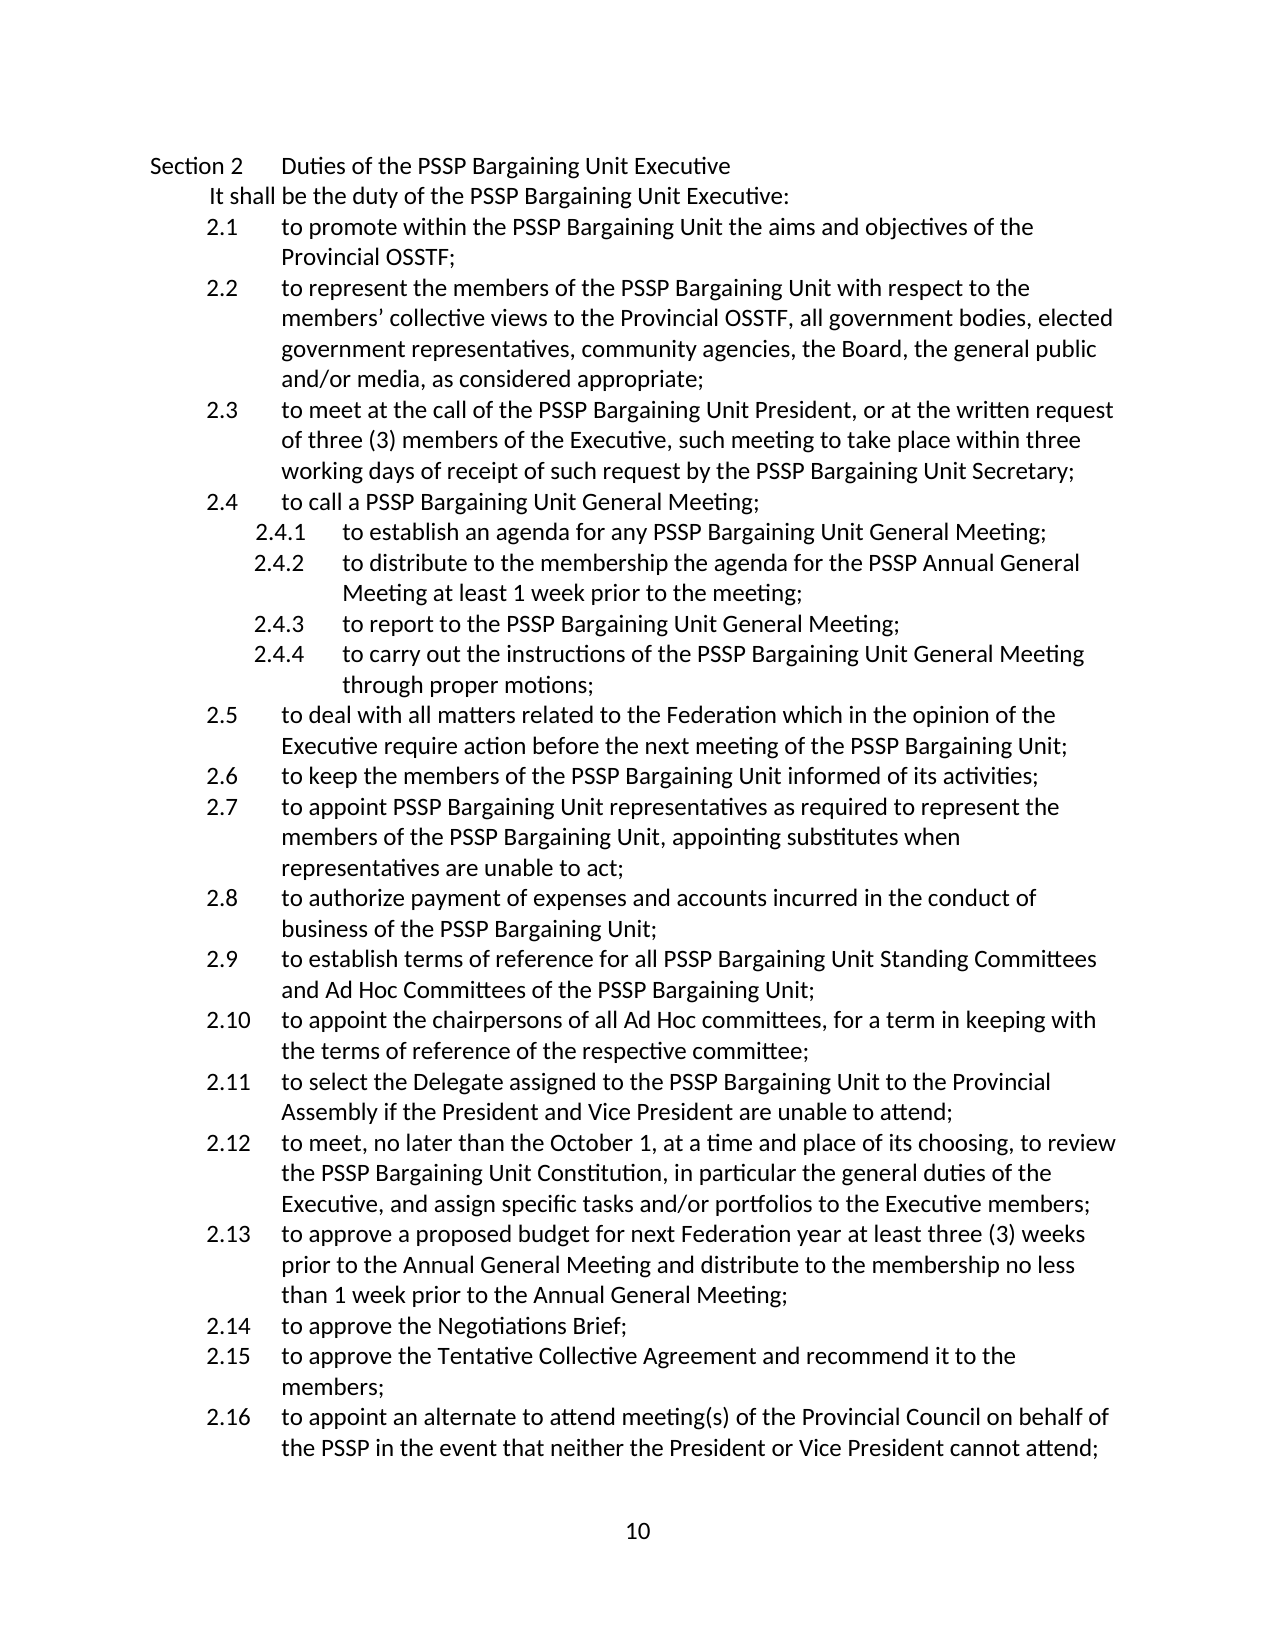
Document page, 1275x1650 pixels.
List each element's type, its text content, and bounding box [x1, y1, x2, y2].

text 2.9 to establish terms of reference for all PSSP Bargaining Unit Standing Committees and Ad Hoc Committees of the PSSP Bargaining Unit; [206, 943, 1125, 1004]
text 2.4.3 to report to the PSSP Bargaining Unit General Meeting; [253, 608, 1125, 638]
text 2.2 to represent the members of the PSSP Bargaining Unit with respect to the members’ collective views to the Provincial OSSTF, all government bodies, elected government representatives, community agencies, the Board, the general public and/or media, as considered appropriate; [206, 272, 1125, 394]
text 2.14 to approve the Negotiations Brief; [206, 1310, 1125, 1340]
text 2.13 to approve a proposed budget for next Federation year at least three (3) weeks prior to the Annual General Meeting and distribute to the membership no less than 1 week prior to the Annual General Meeting; [206, 1218, 1125, 1310]
text 2.5 to deal with all matters related to the Federation which in the opinion of the Executive require action before the next meeting of the PSSP Bargaining Unit; [206, 699, 1125, 760]
text 2.12 to meet, no later than the October 1, at a time and place of its choosing, to review the PSSP Bargaining Unit Constitution, in particular the general duties of the Executive, and assign specific tasks and/or portfolios to the Executive members; [206, 1127, 1125, 1218]
text 2.4.4 to carry out the instructions of the PSSP Bargaining Unit General Meeting [206, 638, 1125, 669]
text 2.4.1 to establish an agenda for any PSSP Bargaining Unit General Meeting; [255, 516, 1125, 547]
text 2.4.2 to distribute to the membership the agenda for the PSSP Annual General [253, 547, 1125, 577]
text 2.4 to call a PSSP Bargaining Unit General Meeting; [206, 486, 1125, 516]
text 2.10 to appoint the chairpersons of all Ad Hoc committees, for a term in keeping with the terms of reference of the respective committee; [206, 1004, 1125, 1066]
text 2.11 to select the Delegate assigned to the PSSP Bargaining Unit to the Provincial Assembly if the President and Vice President are unable to attend; [206, 1066, 1125, 1127]
text Section 2 Duties of the PSSP Bargaining Unit Executive [150, 150, 1125, 181]
text It shall be the duty of the PSSP Bargaining Unit Executive: [209, 181, 1125, 211]
text 2.3 to meet at the call of the PSSP Bargaining Unit President, or at the written request of three (3) members of the Executive, such meeting to take place within three working days of receipt of such request by the PSSP Bargaining Unit Secretary; [206, 394, 1125, 486]
text 2.7 to appoint PSSP Bargaining Unit representatives as required to represent the members of the PSSP Bargaining Unit, appointing substitutes when representatives are unable to act; [206, 791, 1125, 882]
text 2.1 to promote within the PSSP Bargaining Unit the aims and objectives of the Provincial OSSTF; [206, 211, 1125, 272]
text 2.15 to approve the Tentative Collective Agreement and recommend it to the members; [206, 1340, 1125, 1401]
text through proper motions; [206, 669, 1125, 699]
text 2.6 to keep the members of the PSSP Bargaining Unit informed of its activities; [206, 760, 1125, 791]
text 2.8 to authorize payment of expenses and accounts incurred in the conduct of business of the PSSP Bargaining Unit; [206, 882, 1125, 943]
text Meeting at least 1 week prior to the meeting; [253, 577, 1125, 608]
text 2.16 to appoint an alternate to attend meeting(s) of the Provincial Council on behalf of the PSSP in the event that neither the President or Vice President cannot attend; [206, 1401, 1125, 1462]
